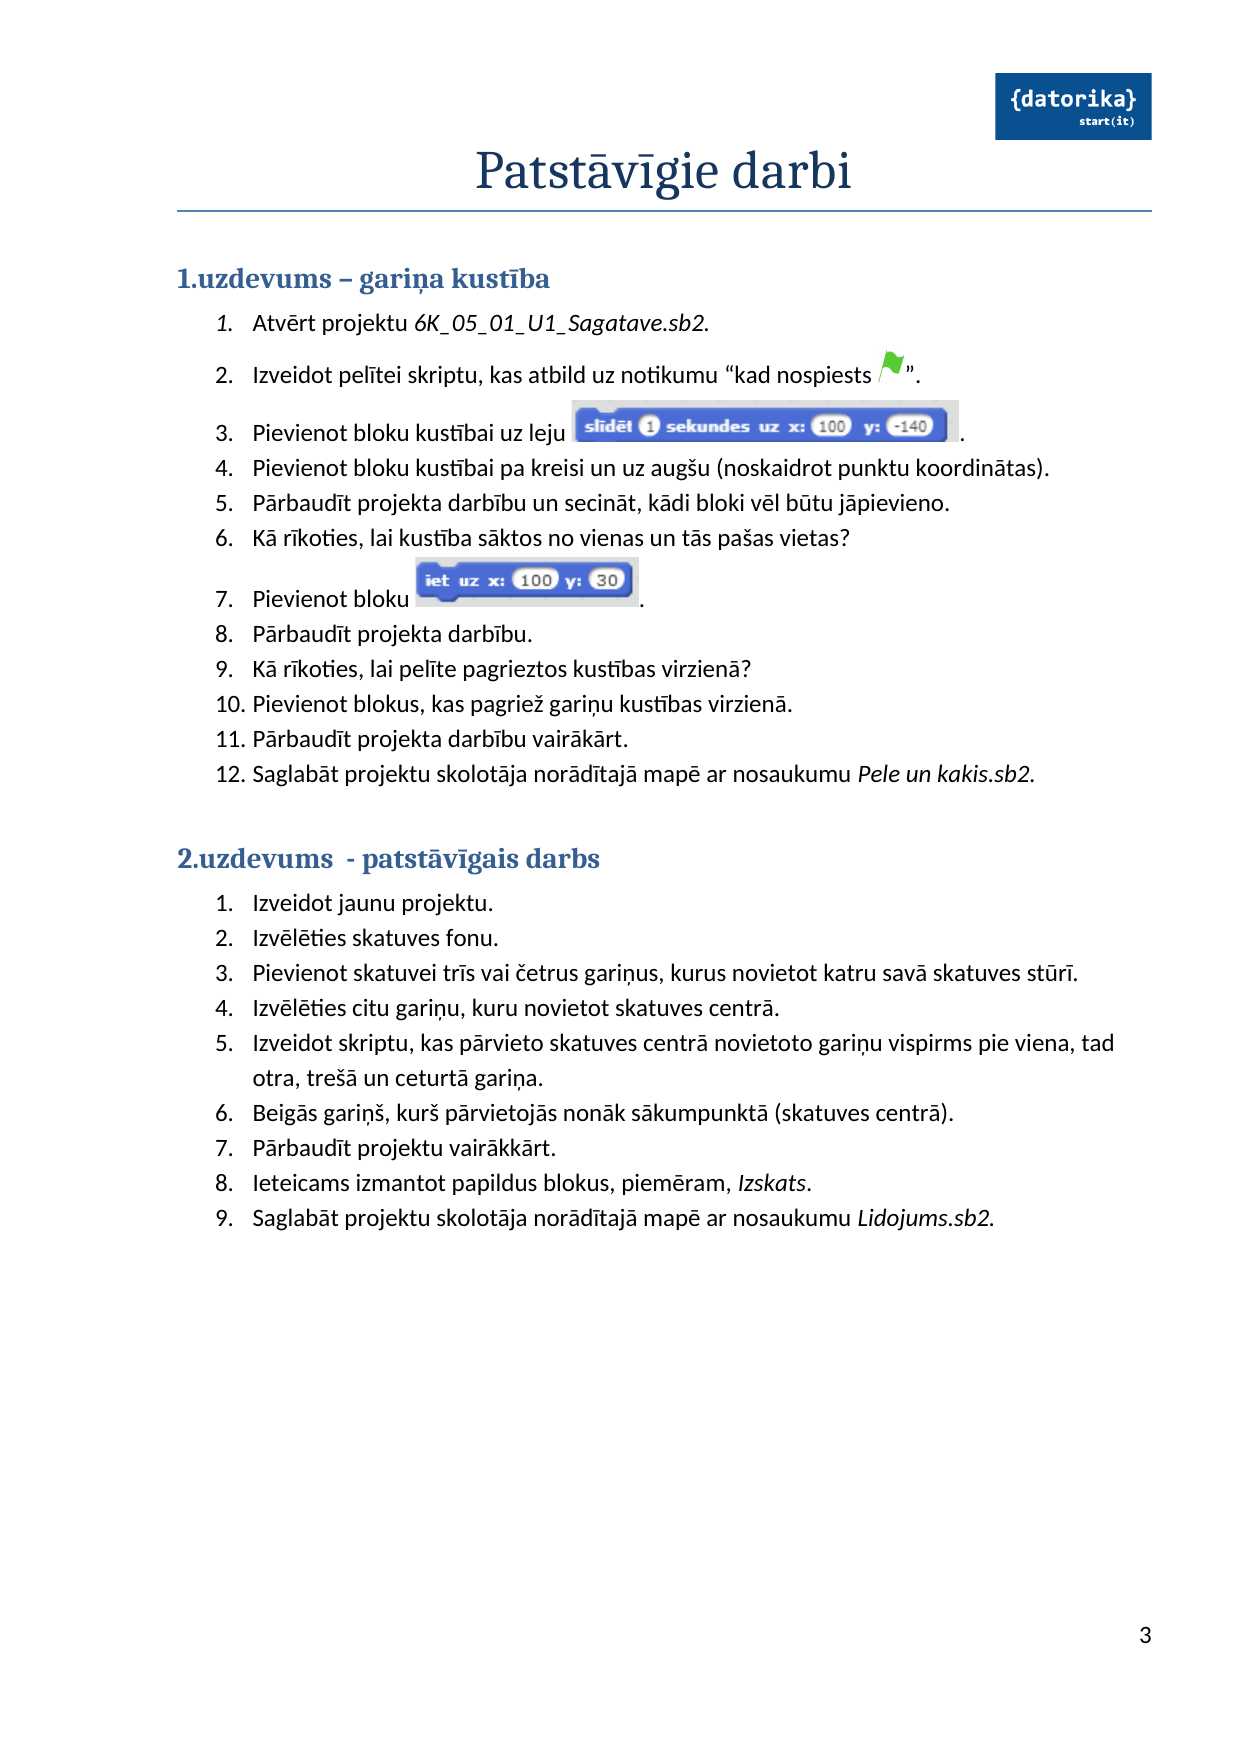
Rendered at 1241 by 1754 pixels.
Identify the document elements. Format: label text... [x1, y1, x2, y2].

list Pārbaudīt projekta darbību un secināt, kādi bloki vēl būtu jāpievieno. [215, 487, 1152, 517]
list Pārbaudīt projekta darbību vairākārt. [215, 723, 1152, 753]
list Pievienot bloku kustībai pa kreisi un uz augšu (noskaidrot punktu koordinātas). [215, 452, 1152, 482]
list Kā rīkoties, lai kustība sāktos no vienas un tās pašas vietas? [215, 522, 1152, 552]
subtitle 1.uzdevums – gariņa kustība [177, 262, 1152, 296]
picture [995, 73, 1152, 140]
list Pievienot blokus, kas pagriež gariņu kustības virzienā. [215, 688, 1152, 718]
picture [571, 400, 959, 442]
list Kā rīkoties, lai pelīte pagrieztos kustības virzienā? [215, 653, 1152, 683]
list Pārbaudīt projekta darbību. [215, 618, 1152, 648]
subtitle 2.uzdevums - patstāvīgais darbs [177, 843, 1152, 876]
list Saglabāt projektu skolotāja norādītajā mapē ar nosaukumu Lidojums.sb2. [215, 1202, 1152, 1233]
list Atvērt projektu 6K_05_01_U1_Sagatave.sb2. [215, 307, 1152, 337]
picture [415, 557, 639, 607]
title Patstāvīgie darbi [177, 139, 1152, 210]
list Pievienot skatuvei trīs vai četrus gariņus, kurus novietot katru savā skatuves stūrī. [215, 957, 1152, 988]
list Pievienot bloku . [215, 557, 1152, 613]
list Izveidot pelītei skriptu, kas atbild uz notikumu “kad nospiests ”. [215, 348, 1152, 390]
list Izvēlēties citu gariņu, kuru novietot skatuves centrā. [215, 992, 1152, 1023]
list Beigās gariņš, kurš pārvietojās nonāk sākumpunktā (skatuves centrā). [215, 1097, 1152, 1128]
list Izvēlēties skatuves fonu. [215, 922, 1152, 953]
list Ieteicams izmantot papildus blokus, piemēram, Izskats. [215, 1167, 1152, 1198]
list Izveidot skriptu, kas pārvieto skatuves centrā novietoto gariņu vispirms pie viena, tad otra, trešā un ceturtā gariņa. [215, 1027, 1152, 1093]
picture [877, 348, 905, 384]
list Pārbaudīt projektu vairākkārt. [215, 1132, 1152, 1163]
list Izveidot jaunu projektu. [215, 887, 1152, 918]
list Saglabāt projektu skolotāja norādītajā mapē ar nosaukumu Pele un kakis.sb2. [215, 758, 1152, 788]
